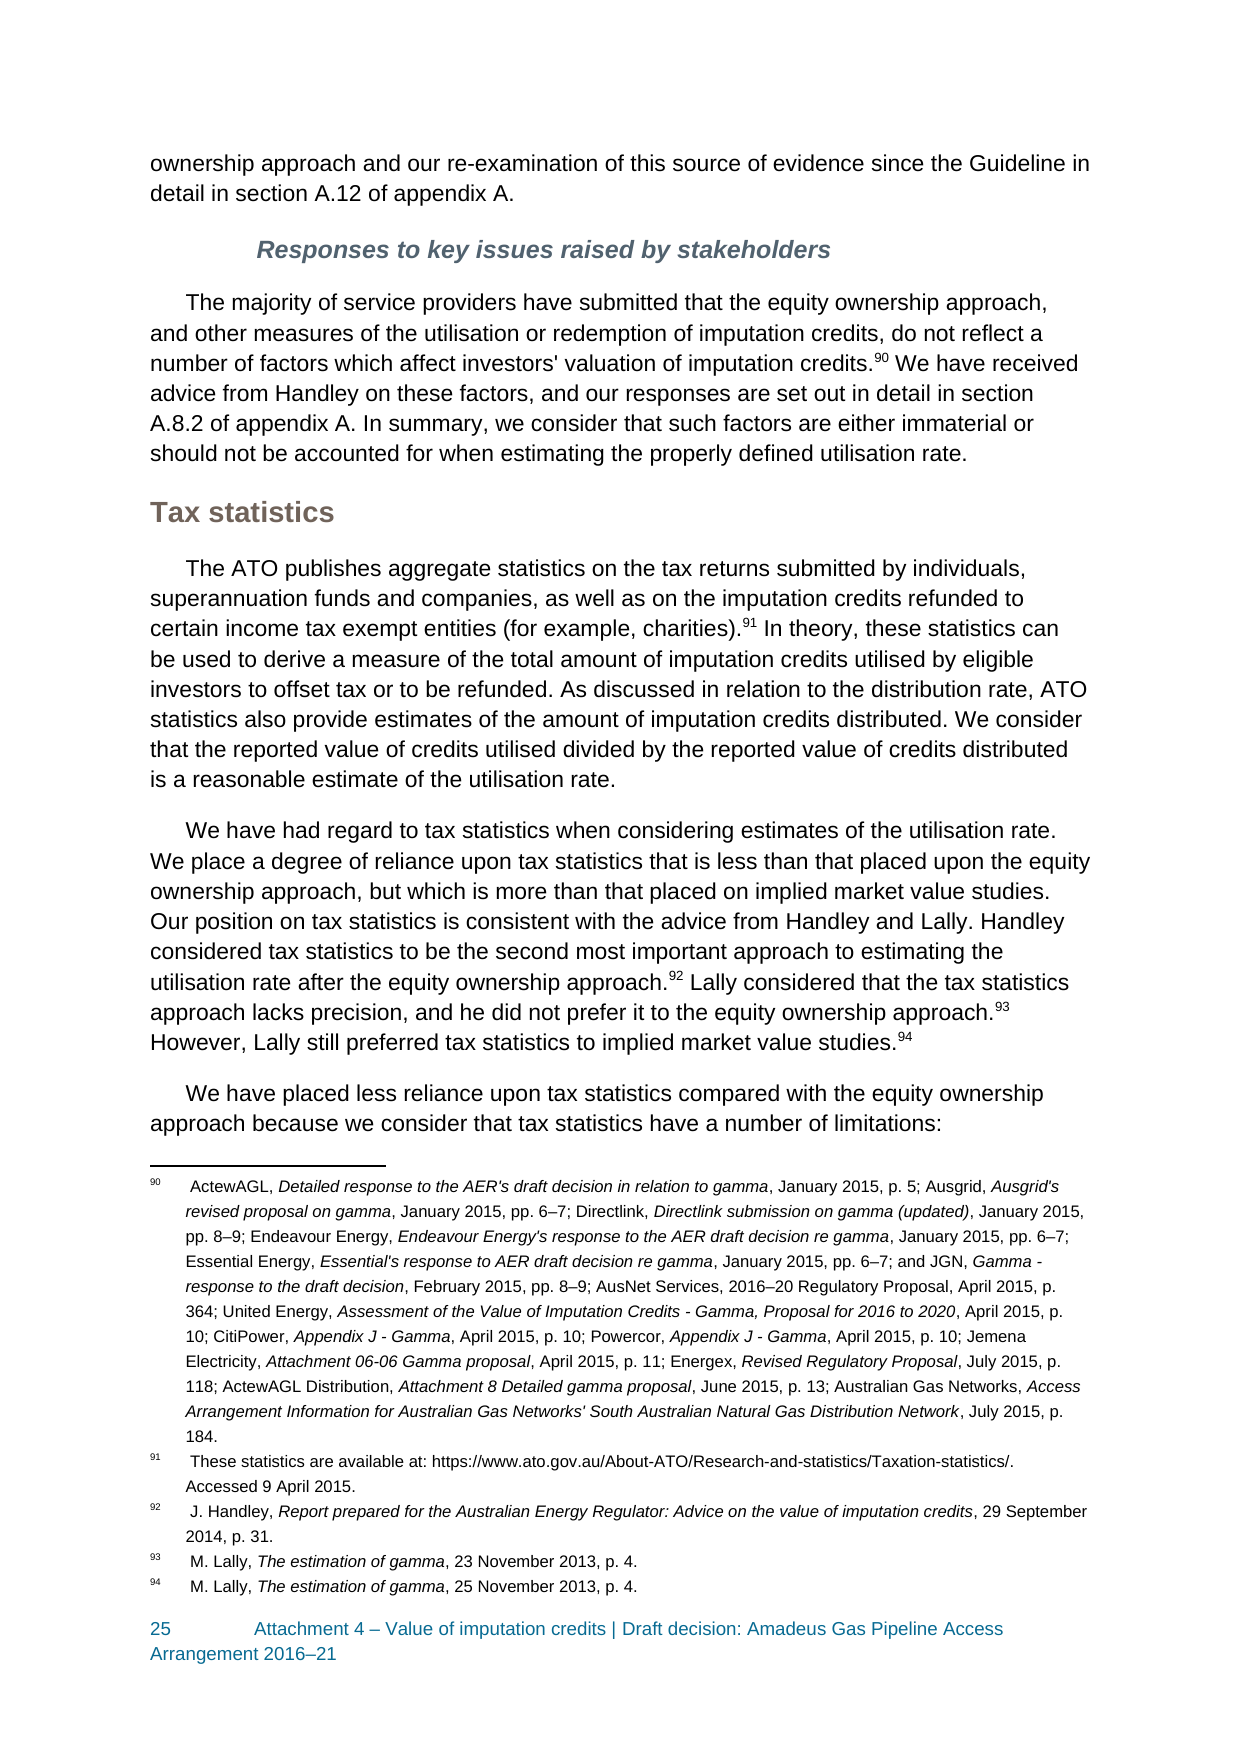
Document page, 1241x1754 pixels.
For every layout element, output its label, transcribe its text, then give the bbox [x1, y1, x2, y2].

list The ATO publishes aggregate statistics on the tax returns submitted by individuals, superannuation funds and companies, as well as on the imputation credits refunded to certain income tax exempt entities (for example, charities). In theory, these statistics can be used to derive a measure of the total amount of imputation credits utilised by eligible investors to offset tax or to be refunded. As discussed in relation to the distribution rate, ATO statistics also provide estimates of the amount of imputation credits distributed. We consider that the reported value of credits utilised divided by the reported value of credits distributed is a reasonable estimate of the utilisation rate. [150, 555, 1090, 793]
picture [217, 1650, 221, 1660]
subtitle Tax statistics [150, 496, 1090, 529]
picture [297, 1621, 301, 1635]
list We have had regard to tax statistics when considering estimates of the utilisation rate. We place a degree of reliance upon tax statistics that is less than that placed upon the equity ownership approach, but which is more than that placed on implied market value studies. Our position on tax statistics is consistent with the advice from Handley and Lally. Handley considered tax statistics to be the second most important approach to estimating the utilisation rate after the equity ownership approach. Lally considered that the tax statistics approach lacks precision, and he did not prefer it to the equity ownership approach. However, Lally still preferred tax statistics to implied market value studies. [150, 817, 1090, 1055]
subtitle Responses to key issues raised by stakeholders [150, 235, 1090, 264]
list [150, 150, 1090, 207]
picture [917, 1625, 921, 1635]
picture [243, 1650, 247, 1660]
list The majority of service providers have submitted that the equity ownership approach, and other measures of the utilisation or redemption of imputation credits, do not reflect a number of factors which affect investors' valuation of imputation credits. We have received advice from Handley on these factors, and our responses are set out in detail in section A.8.2 of appendix A. In summary, we consider that such factors are either immaterial or should not be accounted for when estimating the properly defined utilisation rate. [150, 289, 1090, 467]
list We have placed less reliance upon tax statistics compared with the equity ownership approach because we consider that tax statistics have a number of limitations: [150, 1080, 1090, 1136]
picture [270, 1625, 274, 1635]
